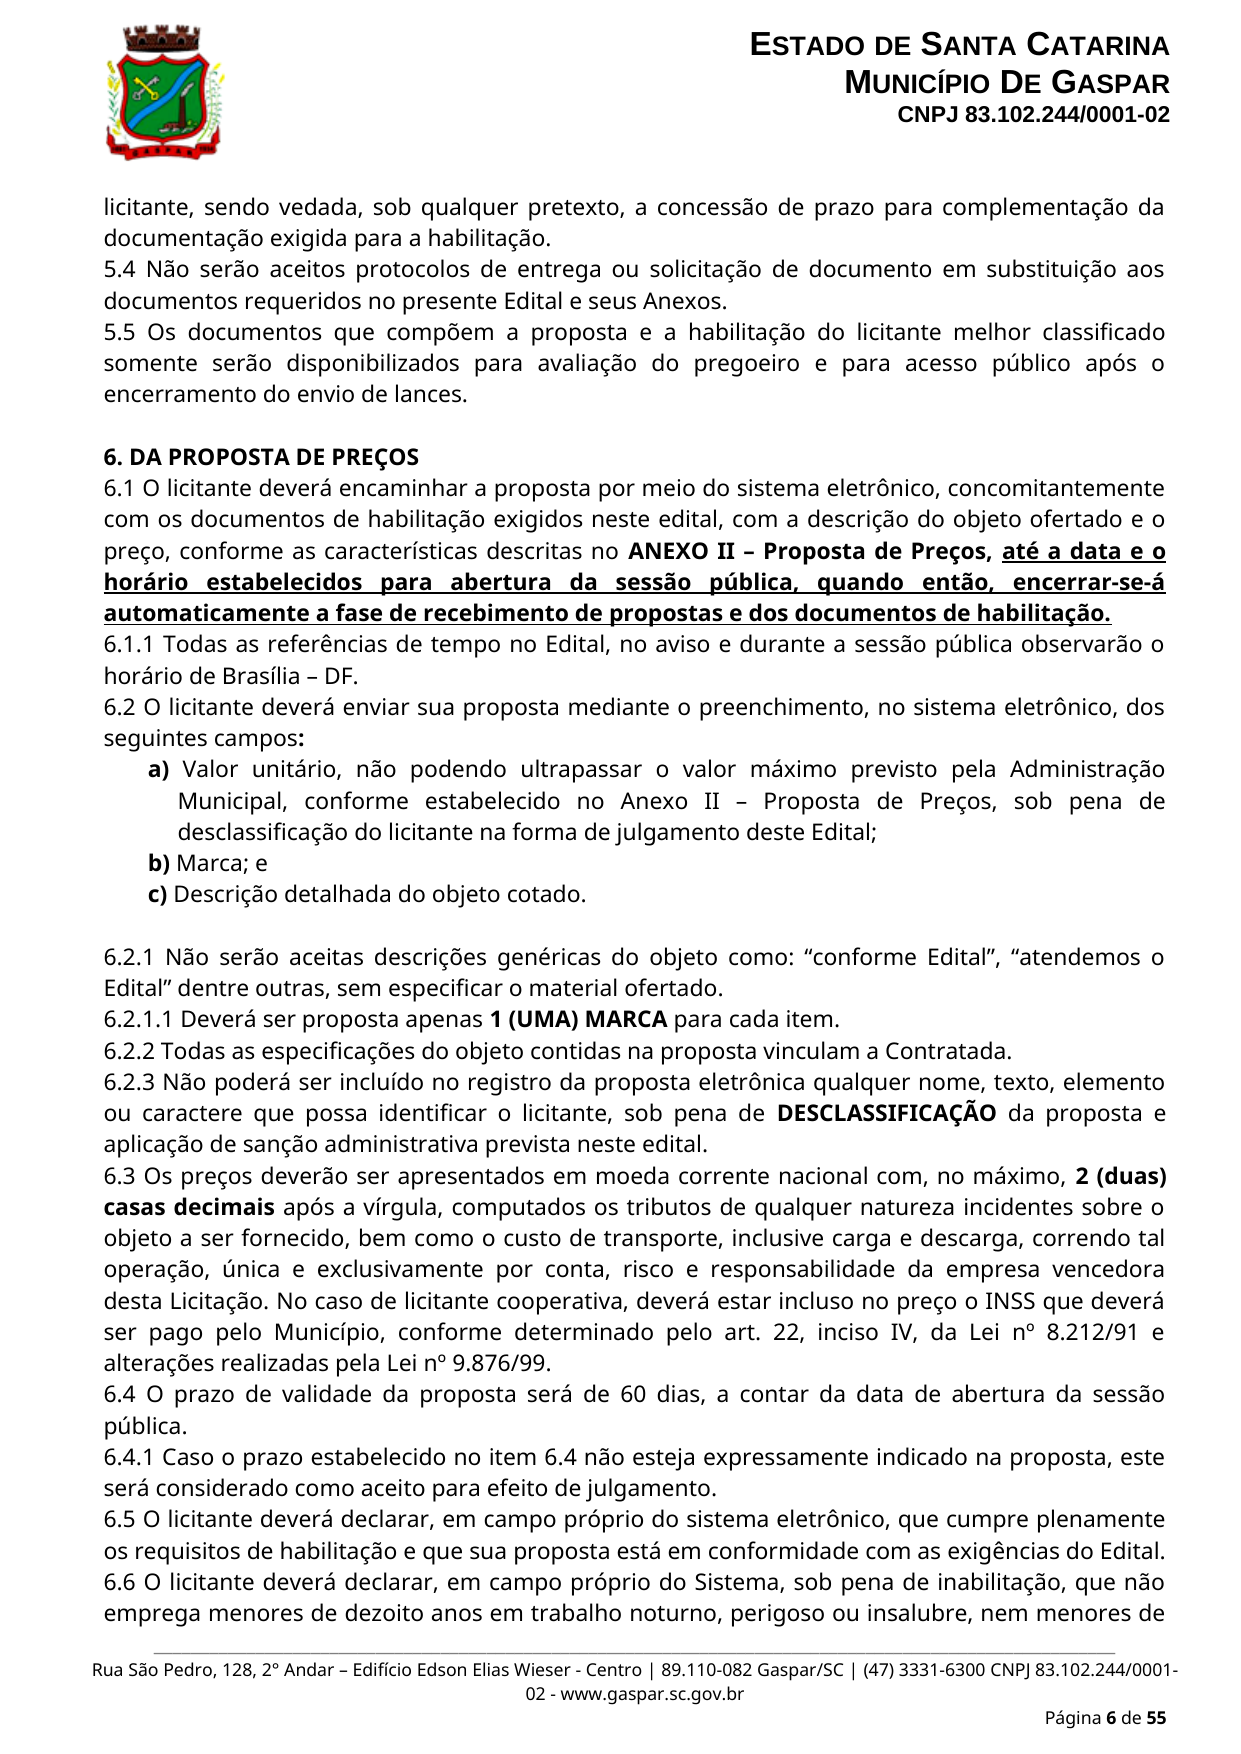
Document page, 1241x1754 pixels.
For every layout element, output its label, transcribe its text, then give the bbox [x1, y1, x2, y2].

text 6.1 O licitante deverá encaminhar a proposta por meio do sistema eletrônico, concomitantemente com os documentos de habilitação exigidos neste edital, com a descrição do objeto ofertado e o preço, conforme as características descritas no ANEXO II – Proposta de Preços, até a data e o horário estabelecidos para abertura da sessão pública, quando então, encerrar-se-á automaticamente a fase de recebimento de propostas e dos documentos de habilitação. [103, 472, 1167, 628]
text b) Marca; e [148, 847, 1167, 878]
text 6.3 Os preços deverão ser apresentados em moeda corrente nacional com, no máximo, 2 (duas) casas decimais após a vírgula, computados os tributos de qualquer natureza incidentes sobre o objeto a ser fornecido, bem como o custo de transporte, inclusive carga e descarga, correndo tal operação, única e exclusivamente por conta, risco e responsabilidade da empresa vencedora desta Licitação. No caso de licitante cooperativa, deverá estar incluso no preço o INSS que deverá ser pago pelo Município, conforme determinado pelo art. 22, inciso IV, da Lei nº 8.212/91 e alterações realizadas pela Lei nº 9.876/99. [103, 1160, 1167, 1378]
text a) Valor unitário, não podendo ultrapassar o valor máximo previsto pela Administração Municipal, conforme estabelecido no Anexo II – Proposta de Preços, sob pena de desclassificação do licitante na forma de julgamento deste Edital; [148, 753, 1167, 847]
text 6.4 O prazo de validade da proposta será de 60 dias, a contar da data de abertura da sessão pública. [103, 1378, 1167, 1441]
text 6.2.1.1 Deverá ser proposta apenas 1 (UMA) MARCA para cada item. [103, 1003, 1167, 1035]
text c) Descrição detalhada do objeto cotado. [148, 878, 1167, 910]
text 6.5 O licitante deverá declarar, em campo próprio do sistema eletrônico, que cumpre plenamente os requisitos de habilitação e que sua proposta está em conformidade com as exigências do Edital. [103, 1503, 1167, 1566]
text 6.2 O licitante deverá enviar sua proposta mediante o preenchimento, no sistema eletrônico, dos seguintes campos: [103, 691, 1167, 753]
text 6.4.1 Caso o prazo estabelecido no item 6.4 não esteja expressamente indicado na proposta, este será considerado como aceito para efeito de julgamento. [103, 1441, 1167, 1503]
text 5.4 Não serão aceitos protocolos de entrega ou solicitação de documento em substituição aos documentos requeridos no presente Edital e seus Anexos. [103, 253, 1167, 316]
text 6.1.1 Todas as referências de tempo no Edital, no aviso e durante a sessão pública observarão o horário de Brasília – DF. [103, 628, 1167, 691]
picture [103, 23, 230, 163]
text 6.2.2 Todas as especificações do objeto contidas na proposta vinculam a Contratada. [103, 1035, 1167, 1066]
text 6.2.3 Não poderá ser incluído no registro da proposta eletrônica qualquer nome, texto, elemento ou caractere que possa identificar o licitante, sob pena de DESCLASSIFICAÇÃO da proposta e aplicação de sanção administrativa prevista neste edital. [103, 1066, 1167, 1160]
text 5.5 Os documentos que compõem a proposta e a habilitação do licitante melhor classificado somente serão disponibilizados para avaliação do pregoeiro e para acesso público após o encerramento do envio de lances. [103, 316, 1167, 410]
text 6.2.1 Não serão aceitas descrições genéricas do objeto como: “conforme Edital”, “atendemos o Edital” dentre outras, sem especificar o material ofertado. [103, 941, 1167, 1003]
text 6. DA PROPOSTA DE PREÇOS [103, 441, 1167, 472]
